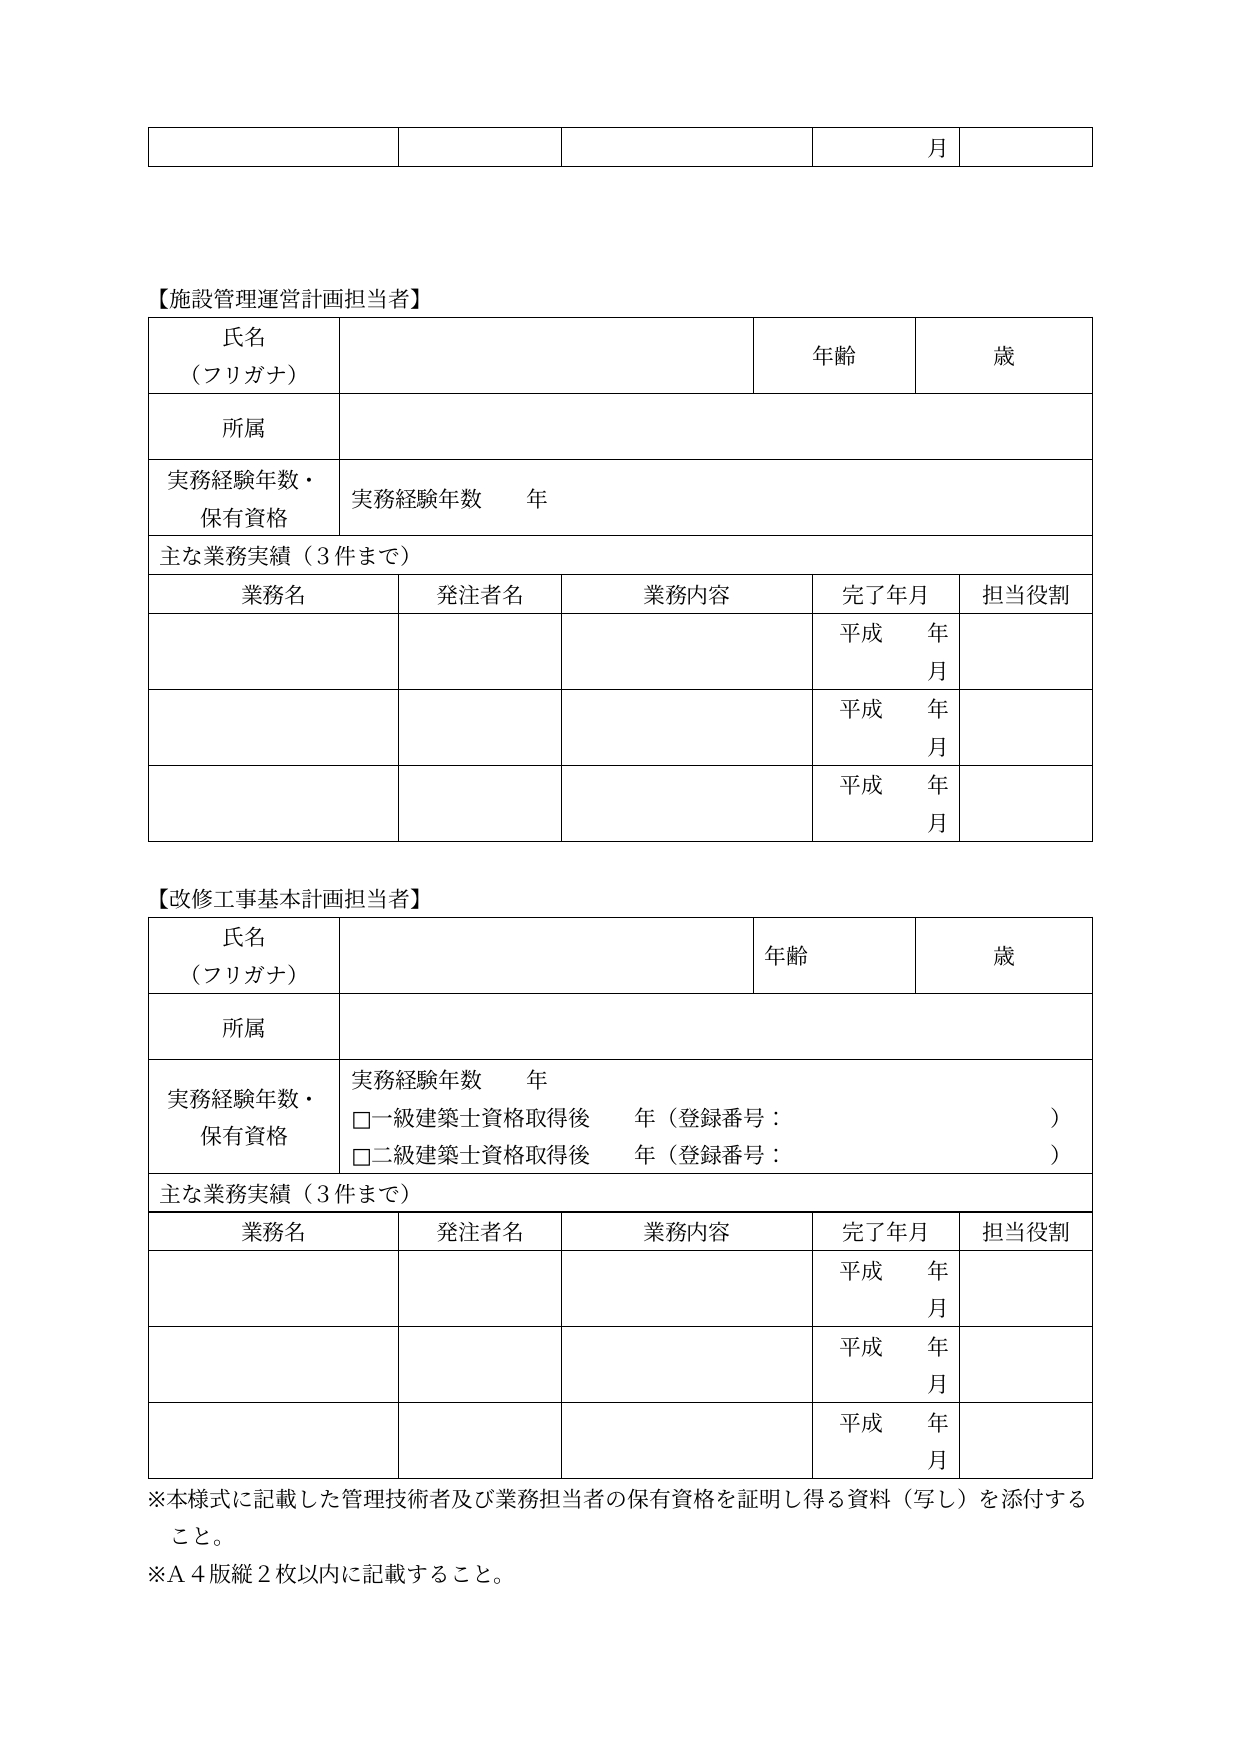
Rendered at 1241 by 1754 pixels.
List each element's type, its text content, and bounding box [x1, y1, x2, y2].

table_cell [149, 690, 398, 764]
table_cell [960, 1251, 1092, 1326]
table_header 年齢 [754, 318, 915, 393]
table_cell 主な業務実績（３件まで） [149, 1174, 1092, 1211]
table_cell [960, 614, 1092, 688]
table_cell [562, 614, 812, 688]
table_cell [399, 766, 561, 841]
table_cell [149, 614, 398, 688]
table_cell 業務内容 [562, 575, 812, 612]
table_cell [149, 1403, 398, 1478]
table_cell [399, 128, 561, 166]
table_header [340, 318, 753, 393]
table_cell [340, 394, 1092, 459]
table_cell 平成 年 月 [813, 1403, 959, 1478]
table_cell 完了年月 [813, 575, 959, 612]
table_cell [960, 128, 1092, 166]
table_cell 平成 年 月 [813, 128, 959, 166]
table_cell [562, 128, 812, 166]
table_cell 平成 年 月 [813, 766, 959, 841]
table_cell [399, 690, 561, 764]
table_cell [399, 1327, 561, 1402]
table_cell [399, 614, 561, 688]
table_header 氏名 （フリガナ） [149, 918, 339, 993]
table_cell [562, 1327, 812, 1402]
table_cell 担当役割 [960, 1213, 1092, 1250]
table_cell 完了年月 [813, 1213, 959, 1250]
table_cell [562, 690, 812, 764]
table_header 年齢 [754, 918, 915, 993]
text ※Ａ４版縦２枚以内に記載すること。 [148, 1554, 1092, 1592]
table_cell 所属 [149, 394, 339, 459]
table_cell [562, 766, 812, 841]
text 【施設管理運営計画担当者】 [148, 279, 1092, 317]
table_cell [340, 994, 1092, 1059]
table_cell [149, 1251, 398, 1326]
table_cell 担当役割 [960, 575, 1092, 612]
table_cell 実務経験年数・ 保有資格 [149, 460, 339, 535]
table_cell [399, 1403, 561, 1478]
table_cell [562, 1251, 812, 1326]
table_cell 発注者名 [399, 1213, 561, 1250]
table_cell 平成 年 月 [813, 1327, 959, 1402]
table_cell [149, 766, 398, 841]
text ※本様式に記載した管理技術者及び業務担当者の保有資格を証明し得る資料（写し）を添付すること。 [148, 1479, 1092, 1554]
table_cell [960, 690, 1092, 764]
table_cell [399, 1251, 561, 1326]
table_cell 業務名 [149, 575, 398, 612]
table_header 歳 [916, 318, 1092, 393]
table_header [340, 918, 753, 993]
table_cell [960, 1327, 1092, 1402]
table_cell 平成 年 月 [813, 614, 959, 688]
table_cell 平成 年 月 [813, 690, 959, 764]
table_cell 実務経験年数 年 □一級建築士資格取得後 年（登録番号： ） □二級建築士資格取得後 年（登録番号： ） [340, 1060, 1092, 1173]
table_cell 発注者名 [399, 575, 561, 612]
table_cell 業務名 [149, 1213, 398, 1250]
table_cell [562, 1403, 812, 1478]
table_header 氏名 （フリガナ） [149, 318, 339, 393]
table_cell 業務内容 [562, 1213, 812, 1250]
table_cell [960, 1403, 1092, 1478]
table_cell 実務経験年数 年 [340, 460, 1092, 535]
table_cell 所属 [149, 994, 339, 1059]
table_cell [960, 766, 1092, 841]
table_cell 実務経験年数・ 保有資格 [149, 1060, 339, 1173]
table_cell 主な業務実績（３件まで） [149, 536, 1092, 574]
text 【改修工事基本計画担当者】 [148, 879, 1092, 917]
table_cell [149, 128, 398, 166]
table_cell 平成 年 月 [813, 1251, 959, 1326]
table_header 歳 [916, 918, 1092, 993]
table_cell [149, 1327, 398, 1402]
